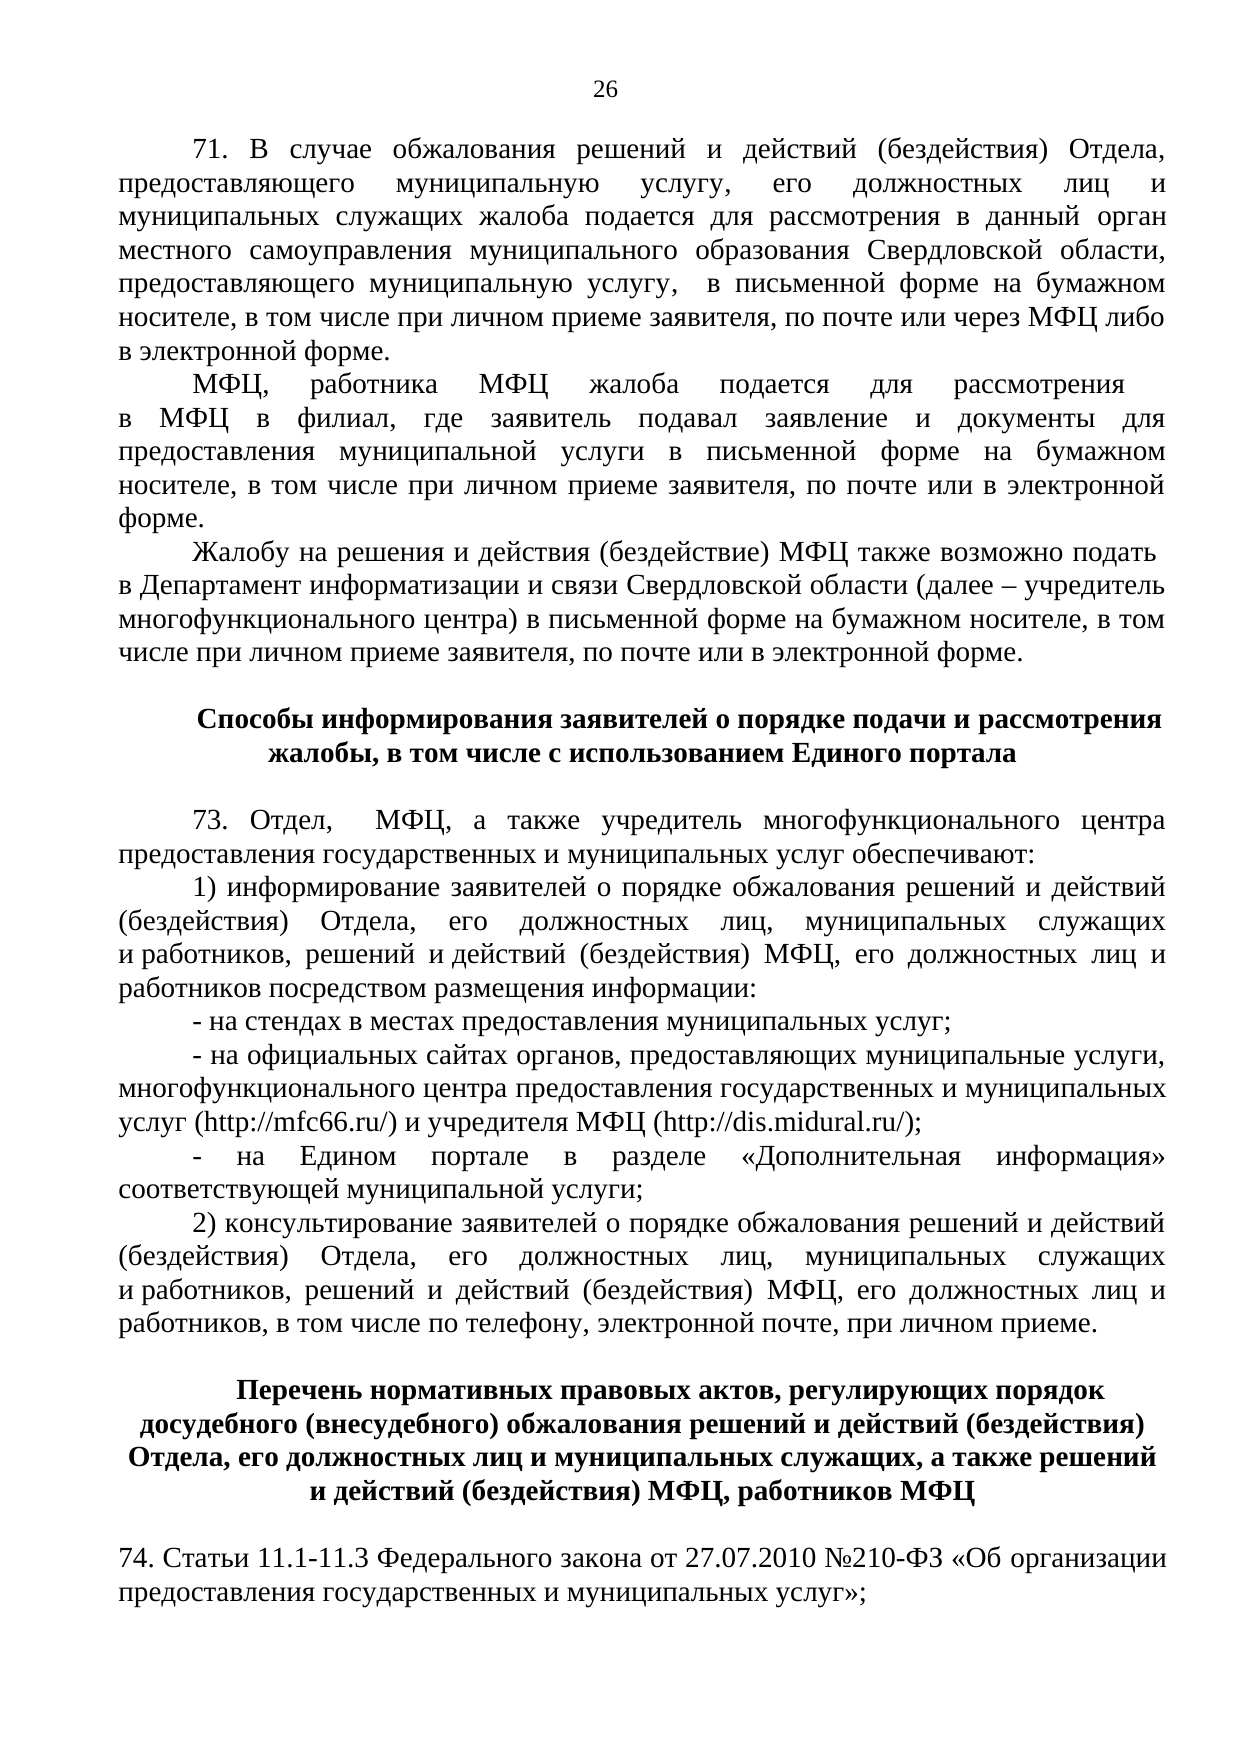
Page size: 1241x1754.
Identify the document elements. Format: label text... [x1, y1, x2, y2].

text 2) консультирование заявителей о порядке обжалования решений и действий (бездействия) Отдела, его должностных лиц, муниципальных служащих и работников, решений и действий (бездействия) МФЦ, его должностных лиц и работников, в том числе по телефону, электронной почте, при личном приеме. [118, 1205, 1167, 1339]
text 71. В случае обжалования решений и действий (бездействия) Отдела, предоставляющего муниципальную услугу, его должностных лиц и муниципальных служащих жалоба подается для рассмотрения в данный орган местного самоуправления муниципального образования Свердловской области, предоставляющего муниципальную услугу, в письменной форме на бумажном носителе, в том числе при личном приеме заявителя, по почте или через МФЦ либо в электронной форме. [118, 131, 1167, 366]
text 1) информирование заявителей о порядке обжалования решений и действий (бездействия) Отдела, его должностных лиц, муниципальных служащих и работников, решений и действий (бездействия) МФЦ, его должностных лиц и работников посредством размещения информации: [118, 869, 1167, 1003]
text 74. Статьи 11.1-11.3 Федерального закона от 27.07.2010 №210-ФЗ «Об организации предоставления государственных и муниципальных услуг»; [118, 1540, 1167, 1607]
text Перечень нормативных правовых актов, регулирующих порядок досудебного (внесудебного) обжалования решений и действий (бездействия) Отдела, его должностных лиц и муниципальных служащих, а также решений и действий (бездействия) МФЦ, работников МФЦ [118, 1372, 1167, 1507]
text - на стендах в местах предоставления муниципальных услуг; [118, 1003, 1167, 1037]
text - на Едином портале в разделе «Дополнительная информация» соответствующей муниципальной услуги; [118, 1138, 1167, 1205]
text Жалобу на решения и действия (бездействие) МФЦ также возможно подать в Департамент информатизации и связи Свердловской области (далее – учредитель многофункционального центра) в письменной форме на бумажном носителе, в том числе при личном приеме заявителя, по почте или в электронной форме. [118, 534, 1167, 668]
text Способы информирования заявителей о порядке подачи и рассмотрения жалобы, в том числе с использованием Единого портала [118, 702, 1167, 769]
text МФЦ, работника МФЦ жалоба подается для рассмотрения в МФЦ в филиал, где заявитель подавал заявление и документы для предоставления муниципальной услуги в письменной форме на бумажном носителе, в том числе при личном приеме заявителя, по почте или в электронной форме. [118, 366, 1167, 534]
text - на официальных сайтах органов, предоставляющих муниципальные услуги, многофункционального центра предоставления государственных и муниципальных услуг (http://mfc66.ru/) и учредителя МФЦ (http://dis.midural.ru/); [118, 1037, 1167, 1138]
text 73. Отдел, МФЦ, а также учредитель многофункционального центра предоставления государственных и муниципальных услуг обеспечивают: [118, 802, 1167, 869]
